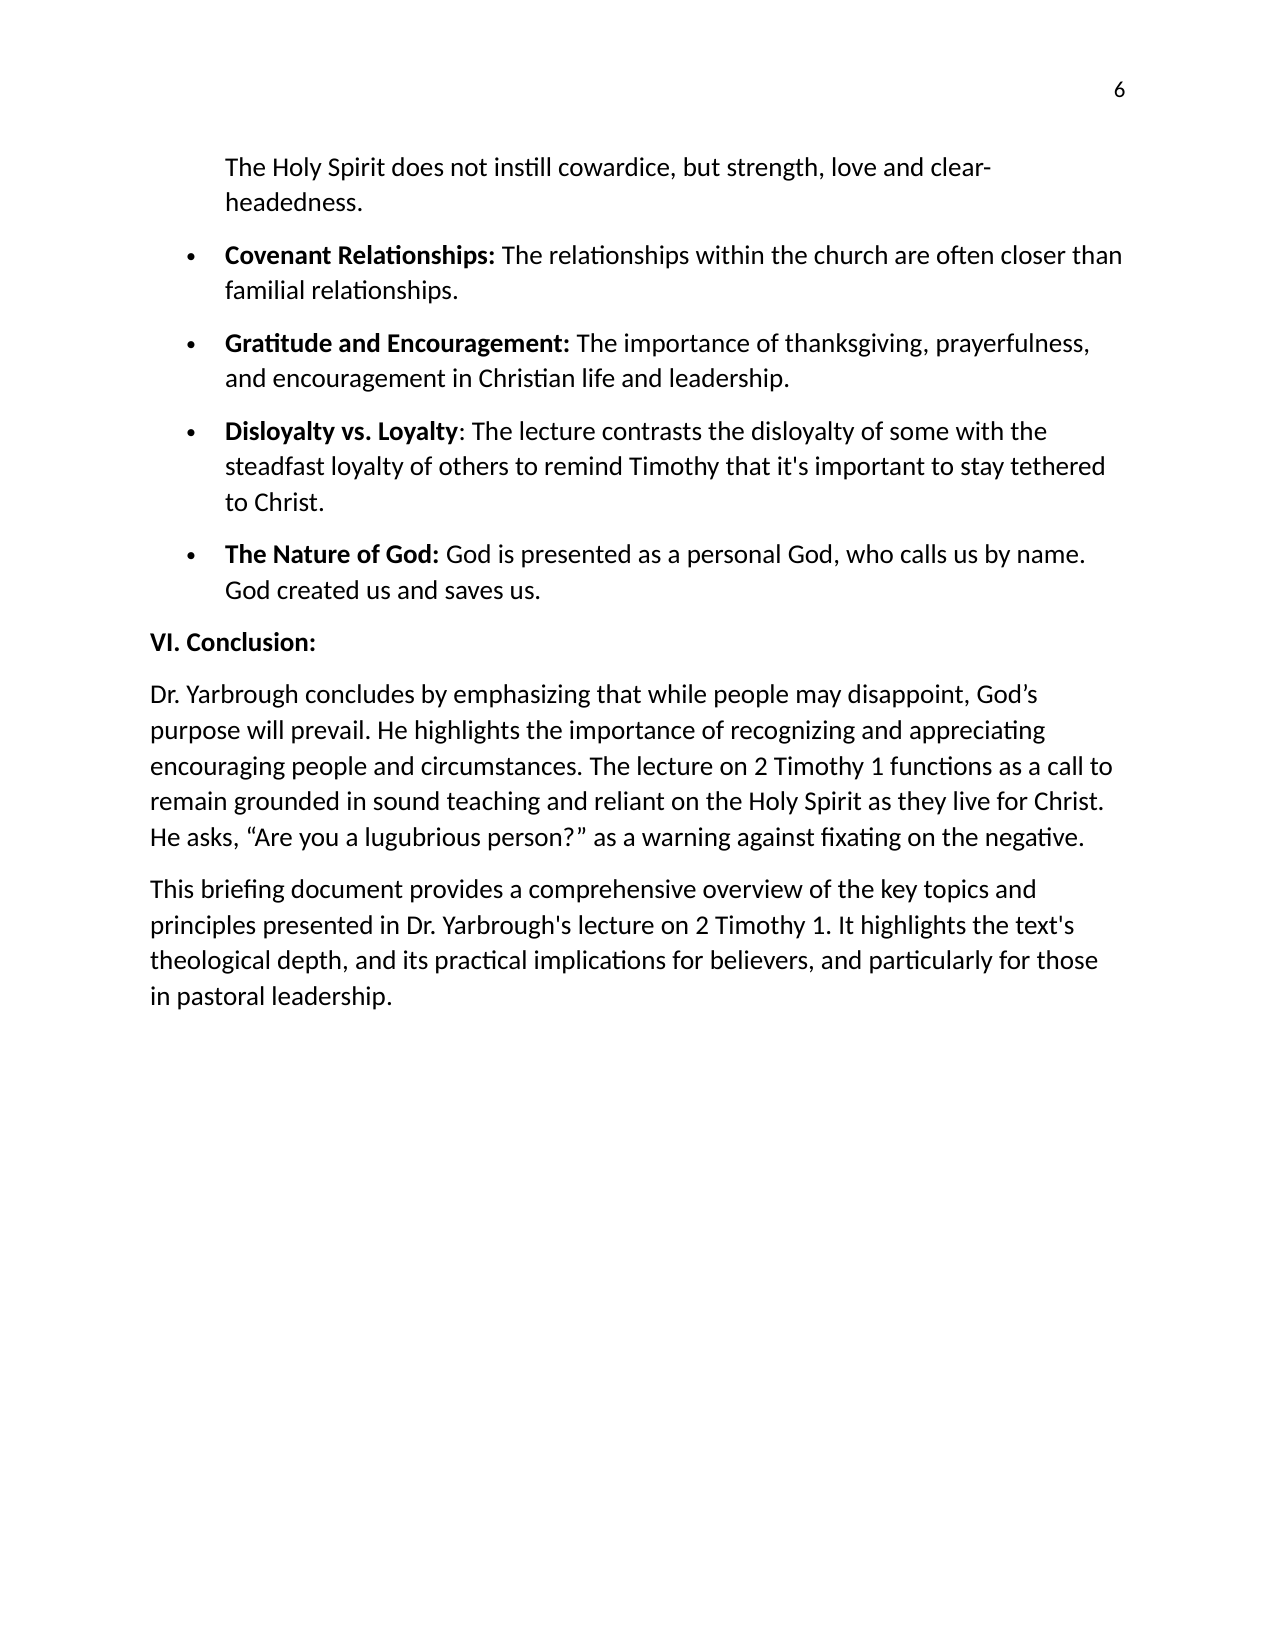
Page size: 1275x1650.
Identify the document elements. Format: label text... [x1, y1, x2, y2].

list Gratitude and Encouragement: The importance of thanksgiving, prayerfulness, and encouragement in Christian life and leadership. [187, 326, 1125, 394]
text Dr. Yarbrough concludes by emphasizing that while people may disappoint, God’s purpose will prevail. He highlights the importance of recognizing and appreciating encouraging people and circumstances. The lecture on 2 Timothy 1 functions as a call to remain grounded in sound teaching and reliant on the Holy Spirit as they live for Christ. He asks, “Are you a lugubrious person?” as a warning against fixating on the negative. [150, 677, 1125, 853]
text VI. Conclusion: [150, 625, 1125, 658]
list The Nature of God: God is presented as a personal God, who calls us by name. God created us and saves us. [187, 537, 1125, 606]
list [187, 150, 1125, 219]
text This briefing document provides a comprehensive overview of the key topics and principles presented in Dr. Yarbrough's lecture on 2 Timothy 1. It highlights the text's theological depth, and its practical implications for believers, and particularly for those in pastoral leadership. [150, 872, 1125, 1012]
list Covenant Relationships: The relationships within the church are often closer than familial relationships. [187, 238, 1125, 307]
list Disloyalty vs. Loyalty: The lecture contrasts the disloyalty of some with the steadfast loyalty of others to remind Timothy that it's important to stay tethered to Christ. [187, 414, 1125, 518]
